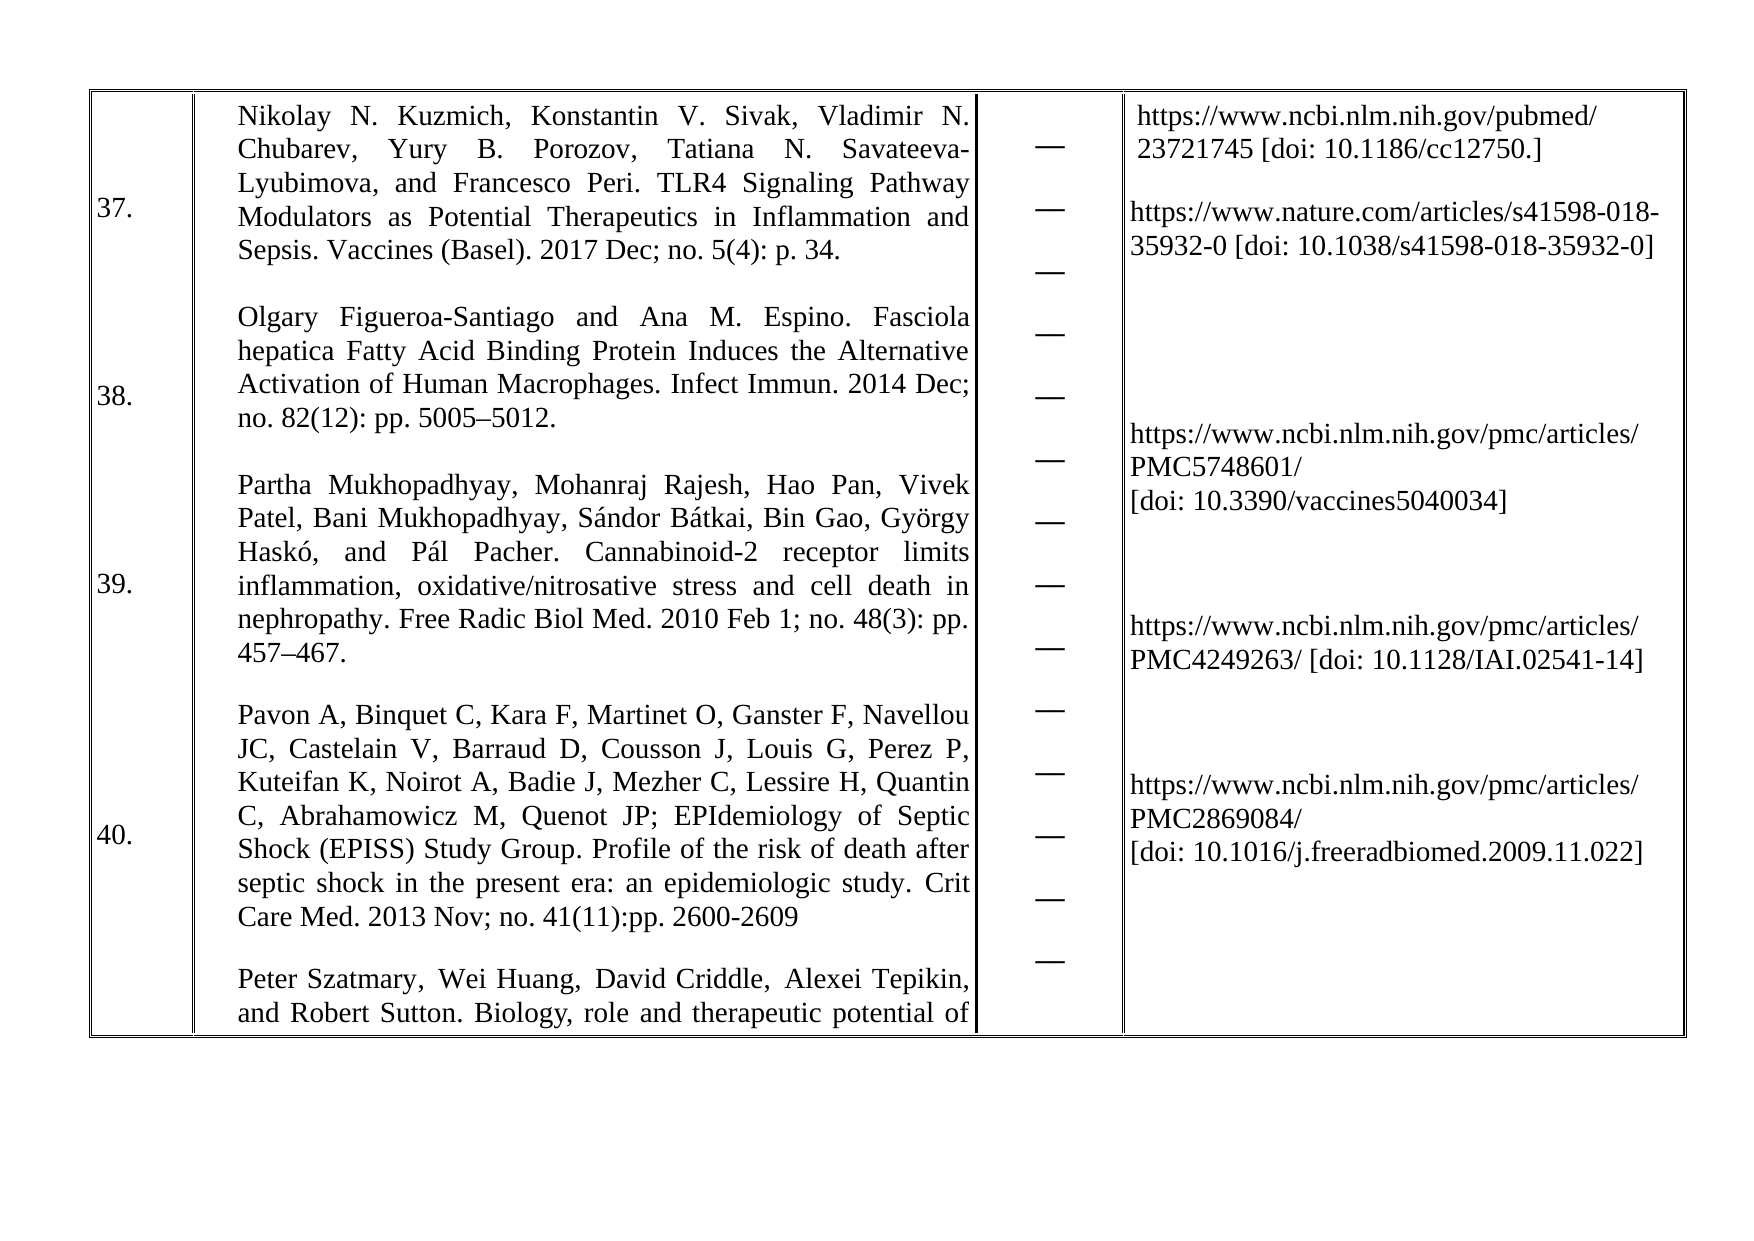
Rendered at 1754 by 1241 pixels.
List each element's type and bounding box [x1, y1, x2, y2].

table_cell [976, 92, 1124, 1035]
table_cell [194, 92, 976, 1035]
table_cell [1124, 92, 1683, 1035]
table_cell [92, 92, 193, 1035]
